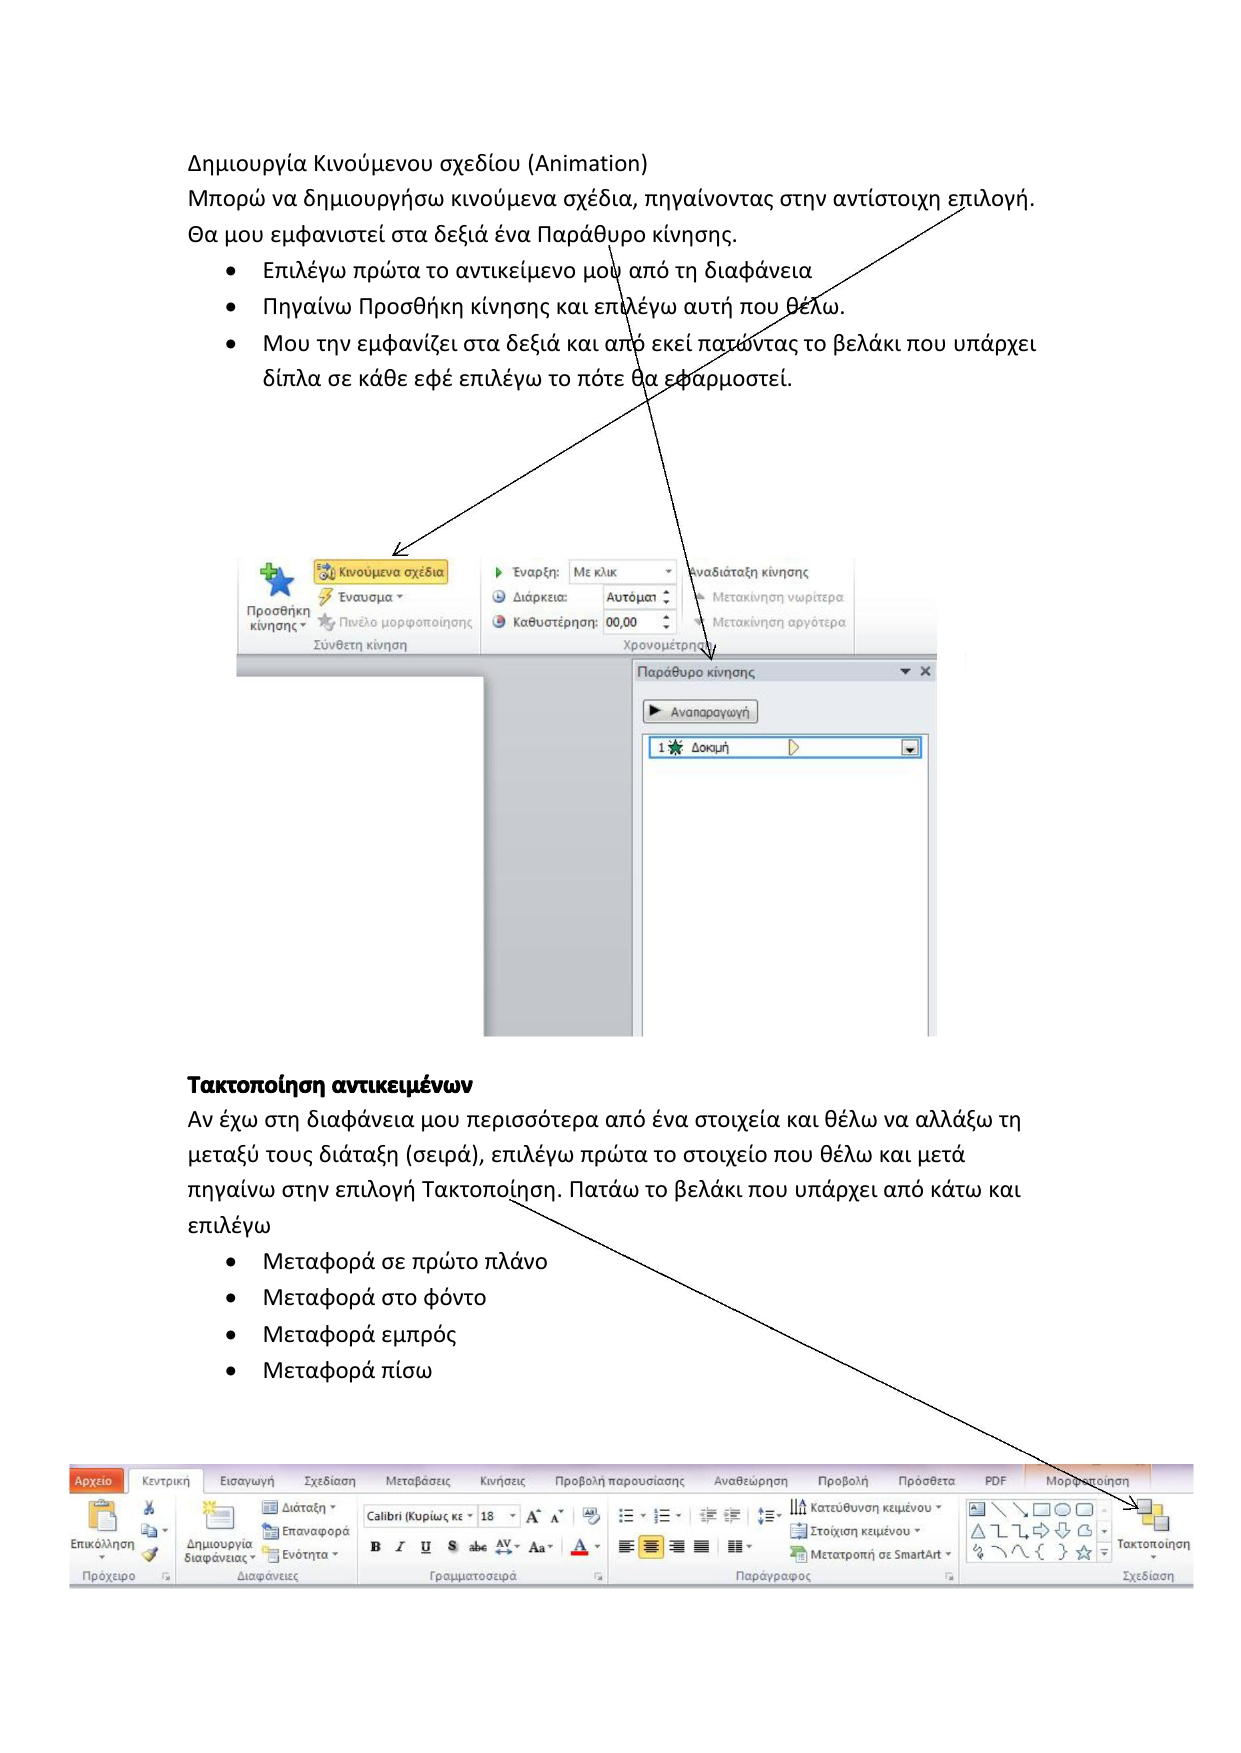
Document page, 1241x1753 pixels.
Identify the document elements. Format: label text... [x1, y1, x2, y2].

text  [225, 1285, 261, 1311]
picture [67, 1196, 1196, 1591]
text Μεταφορά εμπρός [262, 1321, 573, 1347]
picture [234, 212, 967, 221]
text Πηγαίνω Προσθήκη κίνησης και επιλέγω αυτή που θέλω. [262, 294, 1061, 320]
text Μπορώ να δημιουργήσω κινούμενα σχέδια, πηγαίνοντας στην αντίστοιχη επιλογή. [187, 186, 1060, 212]
text Μεταφορά στο φόντο [262, 1285, 573, 1311]
text  [225, 257, 261, 283]
text Μου την εμφανίζει στα δεξιά και από εκεί πατώντας το βελάκι που υπάρχει [262, 330, 1061, 356]
text Μεταφορά σε πρώτο πλάνο [262, 1248, 573, 1274]
text Μεταφορά πίσω [262, 1358, 458, 1384]
text  [225, 1321, 261, 1347]
text  [225, 1248, 261, 1274]
text πηγαίνω στην επιλογή Τακτοποίηση. Πατάω το βελάκι που υπάρχει από κάτω και [187, 1177, 1046, 1203]
text δίπλα σε κάθε εφέ επιλέγω το πότε θα εφαρμοστεί. [262, 365, 1061, 391]
text επιλέγω [187, 1212, 1046, 1238]
text  [225, 294, 261, 320]
text μεταξύ τους διάταξη (σειρά), επιλέγω πρώτα το στοιχείο που θέλω και μετά [187, 1142, 1046, 1168]
text Θα μου εμφανιστεί στα δεξιά ένα Παράθυρο κίνησης. [187, 221, 1060, 247]
picture [234, 247, 967, 1039]
text  [225, 330, 261, 356]
text  [225, 1358, 261, 1384]
text Τακτοποίηση αντικειμένων [187, 1072, 497, 1098]
text Δημιουργία Κινούμενου σχεδίου (Animation) [187, 151, 673, 177]
text Επιλέγω πρώτα το αντικείμενο μου από τη διαφάνεια [262, 257, 836, 283]
text Αν έχω στη διαφάνεια μου περισσότερα από ένα στοιχεία και θέλω να αλλάξω τη [187, 1107, 1046, 1133]
